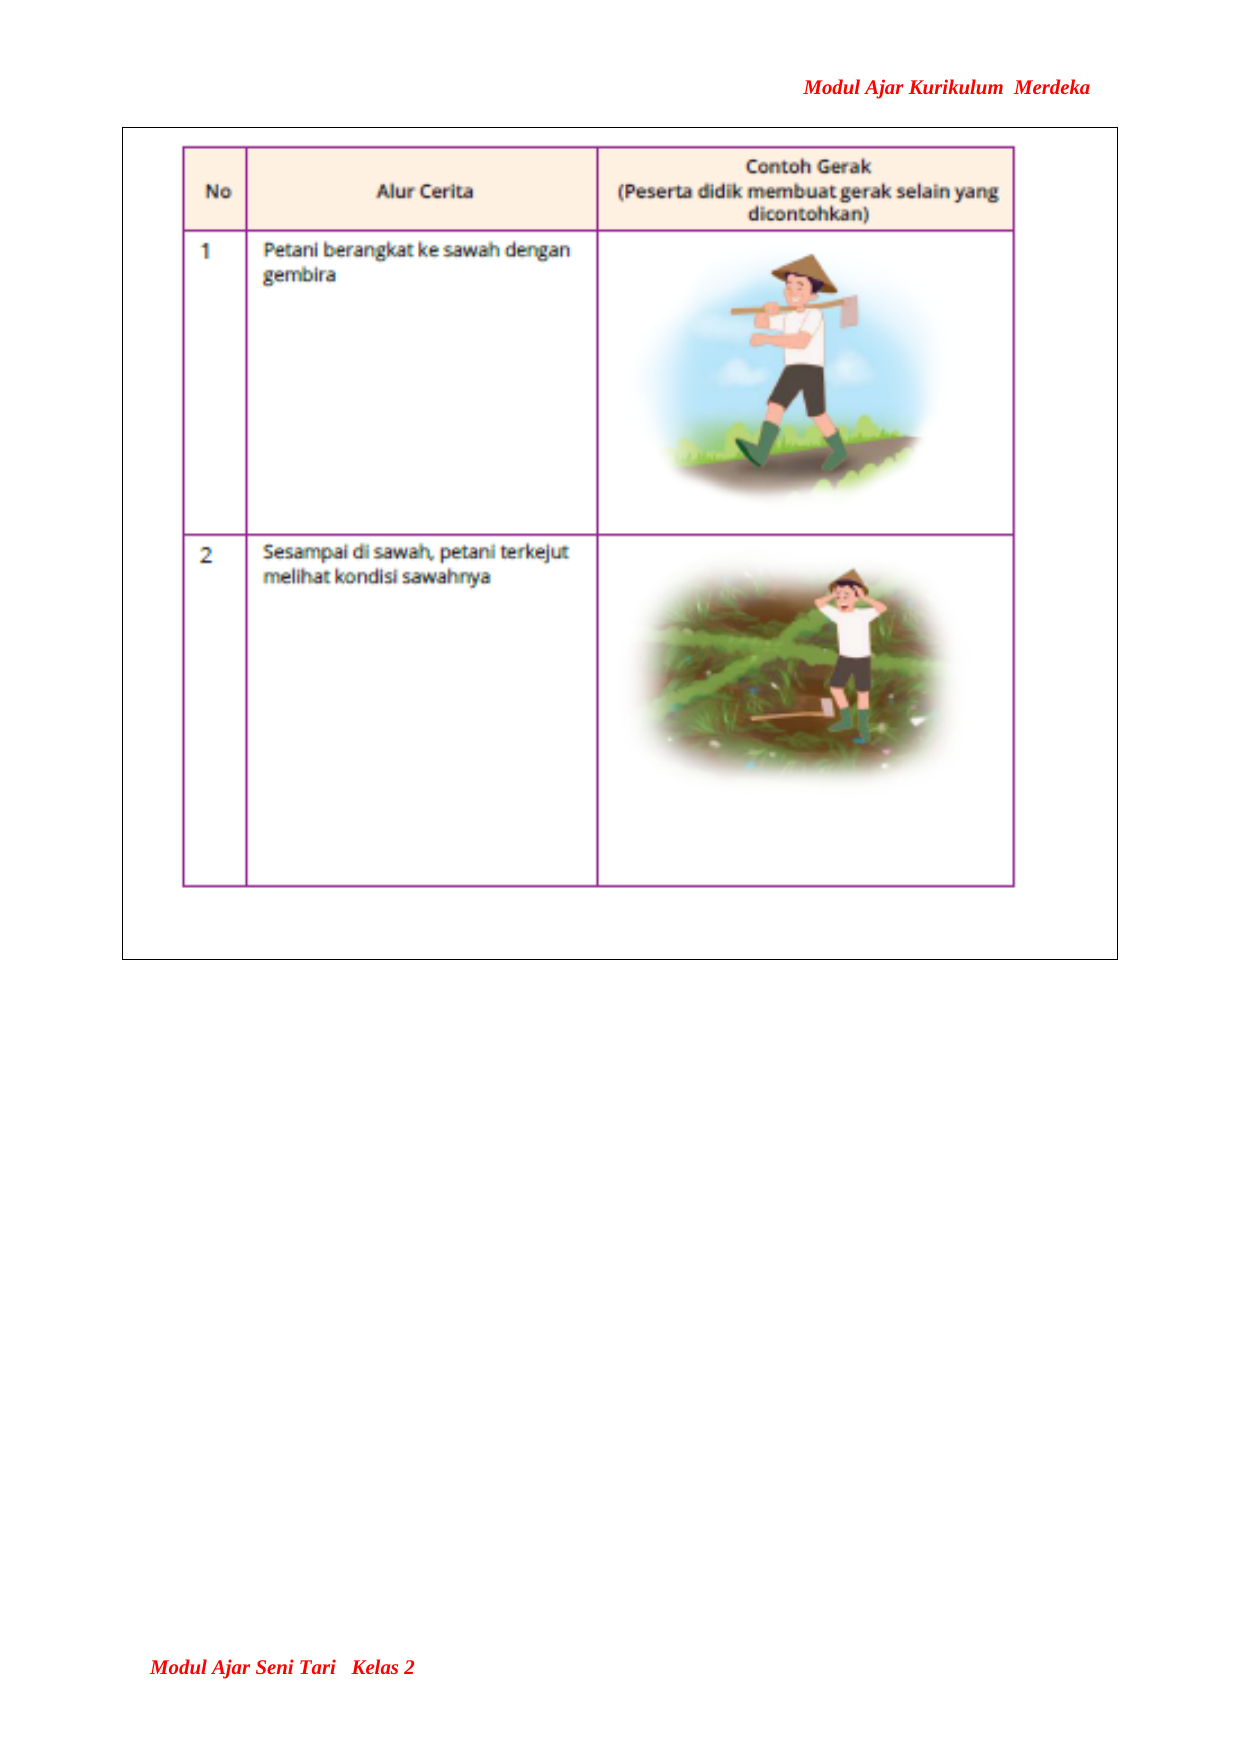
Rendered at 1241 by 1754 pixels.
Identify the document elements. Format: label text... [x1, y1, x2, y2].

picture [174, 140, 1029, 906]
table_cell 1. Materi Pokok Pembelajaran Guru memulai unit dengan mengingat kembali pertemuan tentang konsep tema tari dan alur cerita. Guru mengenalkan kepada peserta didik bahwa unit ini akan memfokuskan pada praktik merangkai gerak tari sederhana sesuai dengan tema dan alur cerita. Kemudian di awal pertemuan ini, guru membahas kembali tema dan alur cerita sudah ditemukan, tiap-tiap peserta didik diminta untuk melakukan koordinasi gerak anggota tubuh dengan memperhatikan kelenturan, keseimbangan, serta kekuatan sesuai tema dan alur cerita. Kegiatan koordinasi gerak ini akan melatih peserta didik dalam mengembangkan kemampuan motorik serta estetiknya. Koordinasi gerak yang akan dilakukan peserta didik akan diwujukan melalui permainan mengolah tubuh. Karakteristik permainan mengolah tubuh dalam kemampuan motorik, umumnya dapat dilakukan dengan berbagai kegiatan yang jika dilakukan secara tidak sadar akan mempengaruhi motorik peserta didik tersebut (Pavitta, 2019: 76). Lebih lanjut menurutnya, tujuan kegiatan mengolah tubuh di antaranya untuk keseimbangan tubuh anak, melenturkan otot anak, untuk melatih kelincahan gerakan anak, mengontrol gerakan tubuh dan koordinasi, serta lain sebagainya (Pavitta, 2019: 77). Dengan demikian, untuk materi kegiatan pembelajaran pertama pada unit 3 ini, peserta didik melakukan mengolah tubuh yang difokuskan untuk mengembangkan tingkat kelenturan, keseimbangan, dan kekuatan gerak. Menurut Bisri, mengolah tubuh merupakan kegiatan mengeksplor tubuh untuk mempersiapkan organ tubuh agar stabil (normal) sehingga memiliki kondisi yang lentur (Bisri, 2001: 62). Metode latihan mengolah tubuh menurut Bisri juga dapat dilakukan dengan latihan pemanasan, latihan inti, dan latihan penutup. Berdasarkan metode tersebut maka dalam aktivitas pembelajaran ini, peserta didik diminta untuk mengikuti konsep koordinasi gerak anggota tubuh dengan memperhatikan kelenturan, keseimbangan, serta kekuatan sesuai tema dan alur cerita, di antaranya yaitu: a. Latihan Pendahuluan (Pemanasan) Pemanasan dalam mengolah tubuh dilakukan untuk menyiapkan gerakangerakan mengolah tubuh dalam bentuk latihan sebagai pencegahan terjadinya cedera selama melakukan kegiatan (Bisri, 2001: 66). Guru dapat melakukan gerakan pemanasan seperti memutar kepala, memutar pinggang, memutar lutut, memutar bahu, memutar kedua lengan, meregangkan pergelangan paha, menekuk pergelangan kaki, menekuk pergelangan tangan, meluruskan kaki, menekuk tubuh ke depan, dan lain sebagainya. b. Latihan Inti Latihan inti yang dilakukan harus menyesuaikan kebutuhan seperti yang diharapkan (Bisri, 2001: 67). Dalam unit ini, untuk merangkai gerak sesuai dengan tema dan alur cerita, guru dapat mempertimbangkan jenis latihan inti yang disesuaikan dengan rata-rata tema yang ditentukan peserta didik, sebagai berikut. 1. Latihan kelenturan Latihan kelenturan disebut juga dengan latihan fleksibilitas. Fleksibilitas pada dasarnya mempunyai sifat memperbaiki kesalahan ringan yang terdapat pada tubuh seperti pada di sendi, otot, dan tendon. Contoh latihan kelenturan berupa latihan pelemasan dalam persendian tubuh, latihan penguluran untuk peregangan otot dan tendon, dan latihan pelepasan untuk mempertinggi koordinasi otot. Pada praktiknya, latihan-latihan tersebut tidak dipisahkan satu sama lainnya, tetapi harus ada satu latihan yang perlu mendapatkan porsi lebih banyak sesuai kebutuhan (Bisri, 2001: 67). Contoh latihan kelenturan dengan bermain hulahop, duduk mencium lutut, peregangan sendi serta otot, dan lain lain. 2. Latihan keseimbangan Tujuan latihan keseimbangan untuk meningkatkan keseimbangan dan kerja otot dalam pembentukan sikap gerak (Bisri, 2001: 67). Latihan keseimbangan juga mempengaruhi pertumbuhan ketangkasan tubuh. Contoh latihan keseimbangan yang dapat dilakukan dengan berdiri di atas satu kaki, berjalan di atas papan, berlari zigzag, berputar kemudian melompat serta berdiri tanpa jatuh, dan lain sebagainya. 3. Latihan kekuatan Latihan kekuatan dilakukan untuk menjaga dan meningkatkan kualitas kemampuan tubuh manusia secara menyeluruh (Bisri, 2001: 69). Latihan kekuatan ini bersangkutan dengan kelincahan dan kecepatan. Contoh latihan yang dapat dilakukan yaitu bermain skipping, bermain balap karung, melompat serta meloncat, dan lain sebagainya. c. Latihan Penutup (Penenangan) Latihan penenangan dilakukan di akhir kegiatan untuk membawa suhu badan dan kerja organ-organ tubuh kembali ke keadaan normal (Bisri, 2001: 69). Adapun latihan yang dilakukan yaitu menggerakkan kembali seluruh anggota tubuh dengan rileks, diimbangi dengan pengaturan nafas secara teratur. 2. Kegiatan Pembelajaran a. Persiapan Mengajar Di kegiatan awal ini, guru mendesain ruang kelas menjadi tempat yang dapat membuat peserta didik bergerak secara bebas. Jika memungkinkan, guru dapat mengajak peserta didik untuk melakukan kegiatan di ruang seni atau lapangan sekolah. Guru menyiapkan gerakan-gerakan untuk mengolah tubuh yang disesuaikan dengan kebutuhan peserta didik terhadap tema dan alur cerita. b. Kegiatan Pembelajaran 1) Kegiatan Awal a) Guru membuka dengan salam dan membaca doa. b) Guru memberikan motivasi belajar kepada peserta didik dalam segala situasi. c) Guru melakukan apersepsi dengan mengajukan beberapa pertanyaan seperti “Apakah Kalian masih ingat tentang tema tari?” “Apa saja yang Kalian ingat tentang tema atau ide tari?” “Apakah Kalian sudah memiliki tema tari?” d) Guru menjelaskan tujuan pembelajaran pada unit ini yaitu merangkai gerak tari sederhana sesuai dengan tema dan alur cerita. Namun di awal pertemuan peserta didik melakukan koordinasi gerak anggota tubuh dalam bentuk olah tubuh. 2) Kegiatan Inti Guru memulai kegiatan inti dengan membahas tentang tema dan alur cerita yang dibuat peserta didik di unit 1. Guru menunjukkan hasil lembar kerja peserta didik yang dikerjakan pada unit-unit sebelumnya. Jadi, pastikan guru dan peserta didik masih menyimpan hasil kerjanya yang telah dinilai tentang tema dan alur cerita mereka. Temuan tema dan alur cerita tersebut akan dibuat adegan sebagai tugas yang harus dikerjakan di rumah. Kemudian untuk adegan, guru menjelaskan informasi tentang adegan pada tari. Adegan pada tari menunjukkan adanya perubahan peristiwa atau pergantian susunan tokoh dan alur cerita. Tiap adegan terdiri atas beberapa gerakan yang merupakan kumpulan dari satu atau lebih motif gerak disebut dengan frasa. Untuk lembar kerja akan diberikan format oleh guru. Kegiatan awal ini difokuskan untuk peserta didik dalam mengolah tubuhnya. Peserta didik diupayakan menggunakan pakaian olahraga atau training atau pakaian nyaman yang dapat digunakan untuk bergerak secara leluasa sebab aktivitas ini akan membutuhkan energi yang banyak serta ruangan yang luas. Kemudian guru membuat peserta didik berbaris dan meminta untuk mengikuti keseluruhan gerakan dengan baik. Untuk latihan pemanasan dan penenangan, guru meminta peserta didik melakukan gerakan yang dicontohkan secara bersama-sama. Namun untuk latihan inti dapat dilakukan dengan bergiliran atau berkelompok sesuai kebutuhan. Misalnya dengan latihan kelenturan, peserta didik diminta melakukan permainan hulahop yang dibuat dengan cara bergiliran. Kemudian pada latihan keseimbangan dibuat berkelompok untuk berjalan di atas papan yang diikatkan pada kaki dan dijalankan maju dengan berbaris ke belakang atau tanpa berkelompok secara bergiliran berdiri di atas satu kaki dengan dibatasi durasi waktu. Selain itu, latihan inti juga dapat dilakukan dengan menggabungkan gerak yang dibuat berkelompok seperti lomba estafet. Misalnya, per kelompok ada 4 orang melakukan gerak-gerak secara estafet, peserta didik A berjalan sambil bermain hulahop, kemudian peserta didik B melompat dengan tinggi sambil berlari, dilanjutkan peserta didik C bergelinding, dan terakhir peserta didik D berputar sebanyak 8 kali dan harus berhenti di tujuan yang telah disiapkan guru. Empat kegiatan tersebut sudah termasuk kegiatan inti dari mengolah tubuh. 3) Kegiatan Penutup Melakukan kegiatan refleksi aktivitas pembelajaran hari ini seperti guru bertanya kepada peserta didik “Hari ini Kalian sudah melakukan apa?” “Apa yang Kalian rasakan setelah melakukan kegiatan tadi?” Setelah itu, guru memberikan umpan balik terhadap proses dan hasil pembelajaran dengan apresiasi pada peserta didik yang telah menjawab pertanyaan guru pada saat pembelajaran inti. Terakhir, guru memberikan tugas kepada peserta didik untuk membuat adegan dari alur cerita yang telah dibuat. Contoh lembar kerja peserta didik dalam merangkai gerak sebagai hasil mengolah tubuh sesuai dengan tema dan alur cerita sebagai berikut. Tabel 3.1 Contoh Lembar Kerja Pertemuan ke-1 Unit 3 Kelompok: ……………… Nama: 1)…………………….. 2)…........…………… 3)…....................... dst Tema: Alam sekitar Tuliskan tema dan alur cerita berdasarkan apa yang diamati, dirasakan, didengar Tema (Contoh): Peristiwa Alam Alur Cerita (Contoh): Di suatu pagi, seorang petani baru saja mendatangi sawahnya dan betapa terkejutnya petani melihat padinya di sawah rusak porak-poranda. Hal ini membuat sang petani kebingungan. Kemudian, ia bertanya ke petani lainnya yang baru datang dan mendapati hal yang sama terjadi pada sawah mereka. Akhirnya, mereka menemui kepala desa dan saat itulah mereka tahu bahwa desa mereka telah diterjang angin puting beliung. Adegan: c. Kegiatan Pembelajaran Alternatif 1) Guru mengajak peserta didik ke luar kelas atau berkumpul di lapangan sekolah. 2) Secara berkelompok peserta didik membuat barisan. 3) Barisan pertama peserta didik melakukan gerak dengan kaki yang dilangkahkan jinjit (hitungan 1x8). 4) Barisan kedua, peserta didik melakukan gerak melompat di tempat dengan salah satu diangkat secara bergantian (hitungan 1x8). 5) Barisan ketiga, peserta didik melompat dengan 2 kaki sambil bertepuk (hitungan 1x8). 6) Barisan keempat, peserta didik bergerak ke samping kiri 4 langkah kecil, ke samping kanan 4 langkah kecil dengan tangan di pinggang (hitungan 1x8). 7) Guru mengelompokkan dengan memilih 1 peserta didik dalam barisan satu, 1 peserta didik dalam barisan dua, 1 peserta didik dalam barisan tiga, 1 peserta didik dalam barisan empat. 8) Kelompok tersebut merangkai gerak yang telah dilakukan sebelumnya. [123, 128, 1117, 959]
